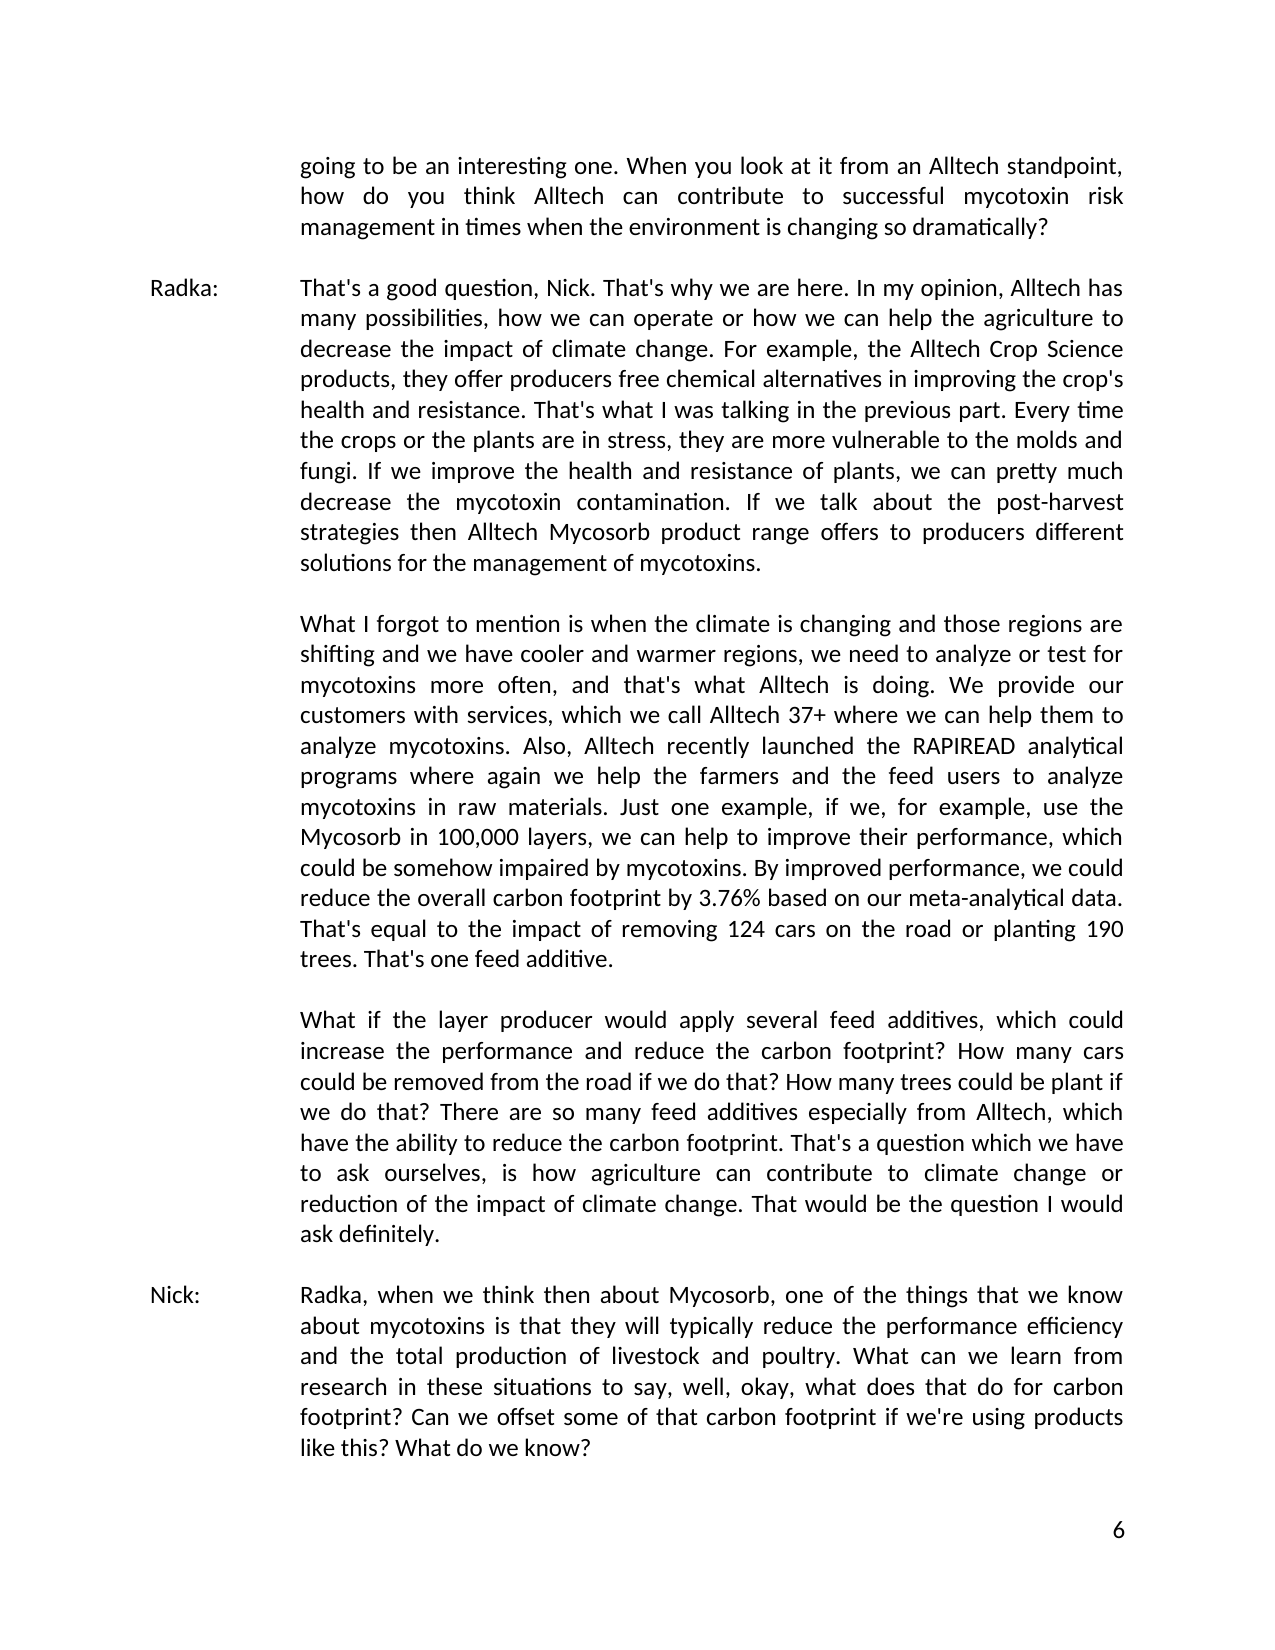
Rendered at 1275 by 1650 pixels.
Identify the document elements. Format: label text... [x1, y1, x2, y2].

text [150, 150, 1125, 242]
text What I forgot to mention is when the climate is changing and those regions are shifting and we have cooler and warmer regions, we need to analyze or test for mycotoxins more often, and that's what Alltech is doing. We provide our customers with services, which we call Alltech 37+ where we can help them to analyze mycotoxins. Also, Alltech recently launched the RAPIREAD analytical programs where again we help the farmers and the feed users to analyze mycotoxins in raw materials. Just one example, if we, for example, use the Mycosorb in 100,000 layers, we can help to improve their performance, which could be somehow impaired by mycotoxins. By improved performance, we could reduce the overall carbon footprint by 3.76% based on our meta-analytical data. That's equal to the impact of removing 124 cars on the road or planting 190 trees. That's one feed additive. [150, 608, 1125, 974]
text Radka: That's a good question, Nick. That's why we are here. In my opinion, Alltech has many possibilities, how we can operate or how we can help the agriculture to decrease the impact of climate change. For example, the Alltech Crop Science products, they offer producers free chemical alternatives in improving the crop's health and resistance. That's what I was talking in the previous part. Every time the crops or the plants are in stress, they are more vulnerable to the molds and fungi. If we improve the health and resistance of plants, we can pretty much decrease the mycotoxin contamination. If we talk about the post-harvest strategies then Alltech Mycosorb product range offers to producers different solutions for the management of mycotoxins. [150, 272, 1125, 577]
text What if the layer producer would apply several feed additives, which could increase the performance and reduce the carbon footprint? How many cars could be removed from the road if we do that? How many trees could be plant if we do that? There are so many feed additives especially from Alltech, which have the ability to reduce the carbon footprint. That's a question which we have to ask ourselves, is how agriculture can contribute to climate change or reduction of the impact of climate change. That would be the question I would ask definitely. [150, 1004, 1125, 1249]
text Nick: Radka, when we think then about Mycosorb, one of the things that we know about mycotoxins is that they will typically reduce the performance efficiency and the total production of livestock and poultry. What can we learn from research in these situations to say, well, okay, what does that do for carbon footprint? Can we offset some of that carbon footprint if we're using products like this? What do we know? [150, 1279, 1125, 1462]
